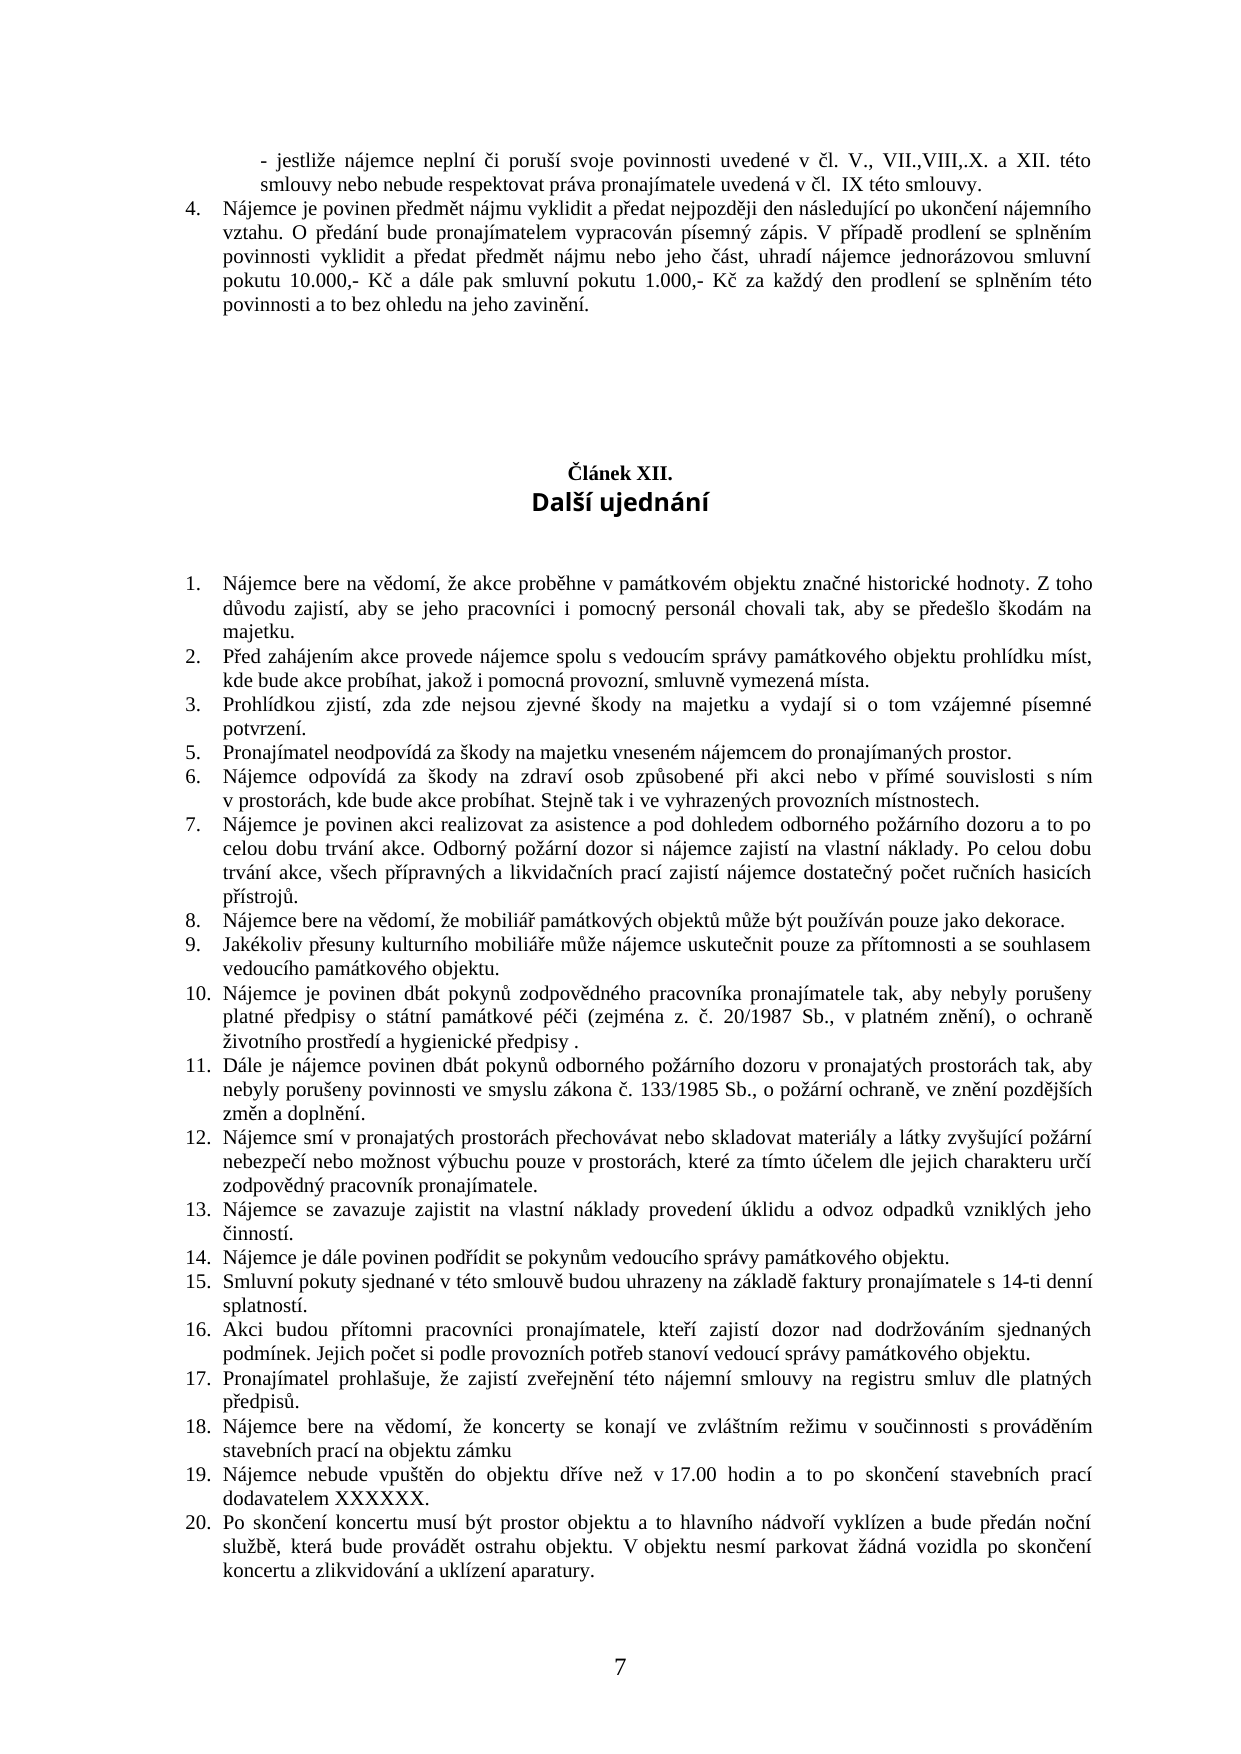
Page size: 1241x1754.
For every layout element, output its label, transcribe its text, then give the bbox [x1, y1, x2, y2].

list Prohlídkou zjistí, zda zde nejsou zjevné škody na majetku a vydají si o tom vzájemné písemné potvrzení. [185, 692, 1093, 740]
list Nájemce bere na vědomí, že mobiliář památkových objektů může být používán pouze jako dekorace. [185, 908, 1093, 932]
list Nájemce je povinen předmět nájmu vyklidit a předat nejpozději den následující po ukončení nájemního vztahu. O předání bude pronajímatelem vypracován písemný zápis. V případě prodlení se splněním povinnosti vyklidit a předat předmět nájmu nebo jeho část, uhradí nájemce jednorázovou smluvní pokutu 10.000,- Kč a dále pak smluvní pokutu 1.000,- Kč za každý den prodlení se splněním této povinnosti a to bez ohledu na jeho zavinění. [185, 196, 1093, 316]
list Nájemce je povinen dbát pokynů zodpovědného pracovníka pronajímatele tak, aby nebyly porušeny platné předpisy o státní památkové péči (zejména z. č. 20/1987 Sb., v platném znění), o ochraně životního prostředí a hygienické předpisy . [185, 980, 1093, 1053]
text - jestliže nájemce neplní či poruší svoje povinnosti uvedené v čl. V., VII.,VIII,.X. a XII. této smlouvy nebo nebude respektovat práva pronajímatele uvedená v čl. IX této smlouvy. [260, 148, 1093, 196]
text Další ujednání [148, 484, 1093, 518]
list Nájemce bere na vědomí, že koncerty se konají ve zvláštním režimu v součinnosti s prováděním stavebních prací na objektu zámku [185, 1413, 1093, 1462]
list Po skončení koncertu musí být prostor objektu a to hlavního nádvoří vyklízen a bude předán noční službě, která bude provádět ostrahu objektu. V objektu nesmí parkovat žádná vozidla po skončení koncertu a zlikvidování a uklízení aparatury. [185, 1510, 1093, 1582]
list Nájemce nebude vpuštěn do objektu dříve než v 17.00 hodin a to po skončení stavebních prací dodavatelem XXXXXX. [185, 1462, 1093, 1510]
list Dále je nájemce povinen dbát pokynů odborného požárního dozoru v pronajatých prostorách tak, aby nebyly porušeny povinnosti ve smyslu zákona č. 133/1985 Sb., o požární ochraně, ve znění pozdějších změn a doplnění. [185, 1053, 1093, 1125]
list Jakékoliv přesuny kulturního mobiliáře může nájemce uskutečnit pouze za přítomnosti a se souhlasem vedoucího památkového objektu. [185, 932, 1093, 980]
list Akci budou přítomni pracovníci pronajímatele, kteří zajistí dozor nad dodržováním sjednaných podmínek. Jejich počet si podle provozních potřeb stanoví vedoucí správy památkového objektu. [185, 1317, 1093, 1365]
list Nájemce se zavazuje zajistit na vlastní náklady provedení úklidu a odvoz odpadků vzniklých jeho činností. [185, 1197, 1093, 1245]
list Před zahájením akce provede nájemce spolu s vedoucím správy památkového objektu prohlídku míst, kde bude akce probíhat, jakož i pomocná provozní, smluvně vymezená místa. [185, 643, 1093, 692]
text Článek XII. [148, 460, 1093, 484]
list Nájemce odpovídá za škody na zdraví osob způsobené při akci nebo v přímé souvislosti s ním v prostorách, kde bude akce probíhat. Stejně tak i ve vyhrazených provozních místnostech. [185, 764, 1093, 812]
list Nájemce smí v pronajatých prostorách přechovávat nebo skladovat materiály a látky zvyšující požární nebezpečí nebo možnost výbuchu pouze v prostorách, které za tímto účelem dle jejich charakteru určí zodpovědný pracovník pronajímatele. [185, 1125, 1093, 1197]
list Pronajímatel neodpovídá za škody na majetku vneseném nájemcem do pronajímaných prostor. [185, 740, 1093, 764]
list Smluvní pokuty sjednané v této smlouvě budou uhrazeny na základě faktury pronajímatele s 14-ti denní splatností. [185, 1269, 1093, 1317]
list Pronajímatel prohlašuje, že zajistí zveřejnění této nájemní smlouvy na registru smluv dle platných předpisů. [185, 1365, 1093, 1413]
list Nájemce bere na vědomí, že akce proběhne v památkovém objektu značné historické hodnoty. Z toho důvodu zajistí, aby se jeho pracovníci i pomocný personál chovali tak, aby se předešlo škodám na majetku. [185, 571, 1093, 643]
list Nájemce je dále povinen podřídit se pokynům vedoucího správy památkového objektu. [185, 1245, 1093, 1269]
list Nájemce je povinen akci realizovat za asistence a pod dohledem odborného požárního dozoru a to po celou dobu trvání akce. Odborný požární dozor si nájemce zajistí na vlastní náklady. Po celou dobu trvání akce, všech přípravných a likvidačních prací zajistí nájemce dostatečný počet ručních hasicích přístrojů. [185, 812, 1093, 908]
